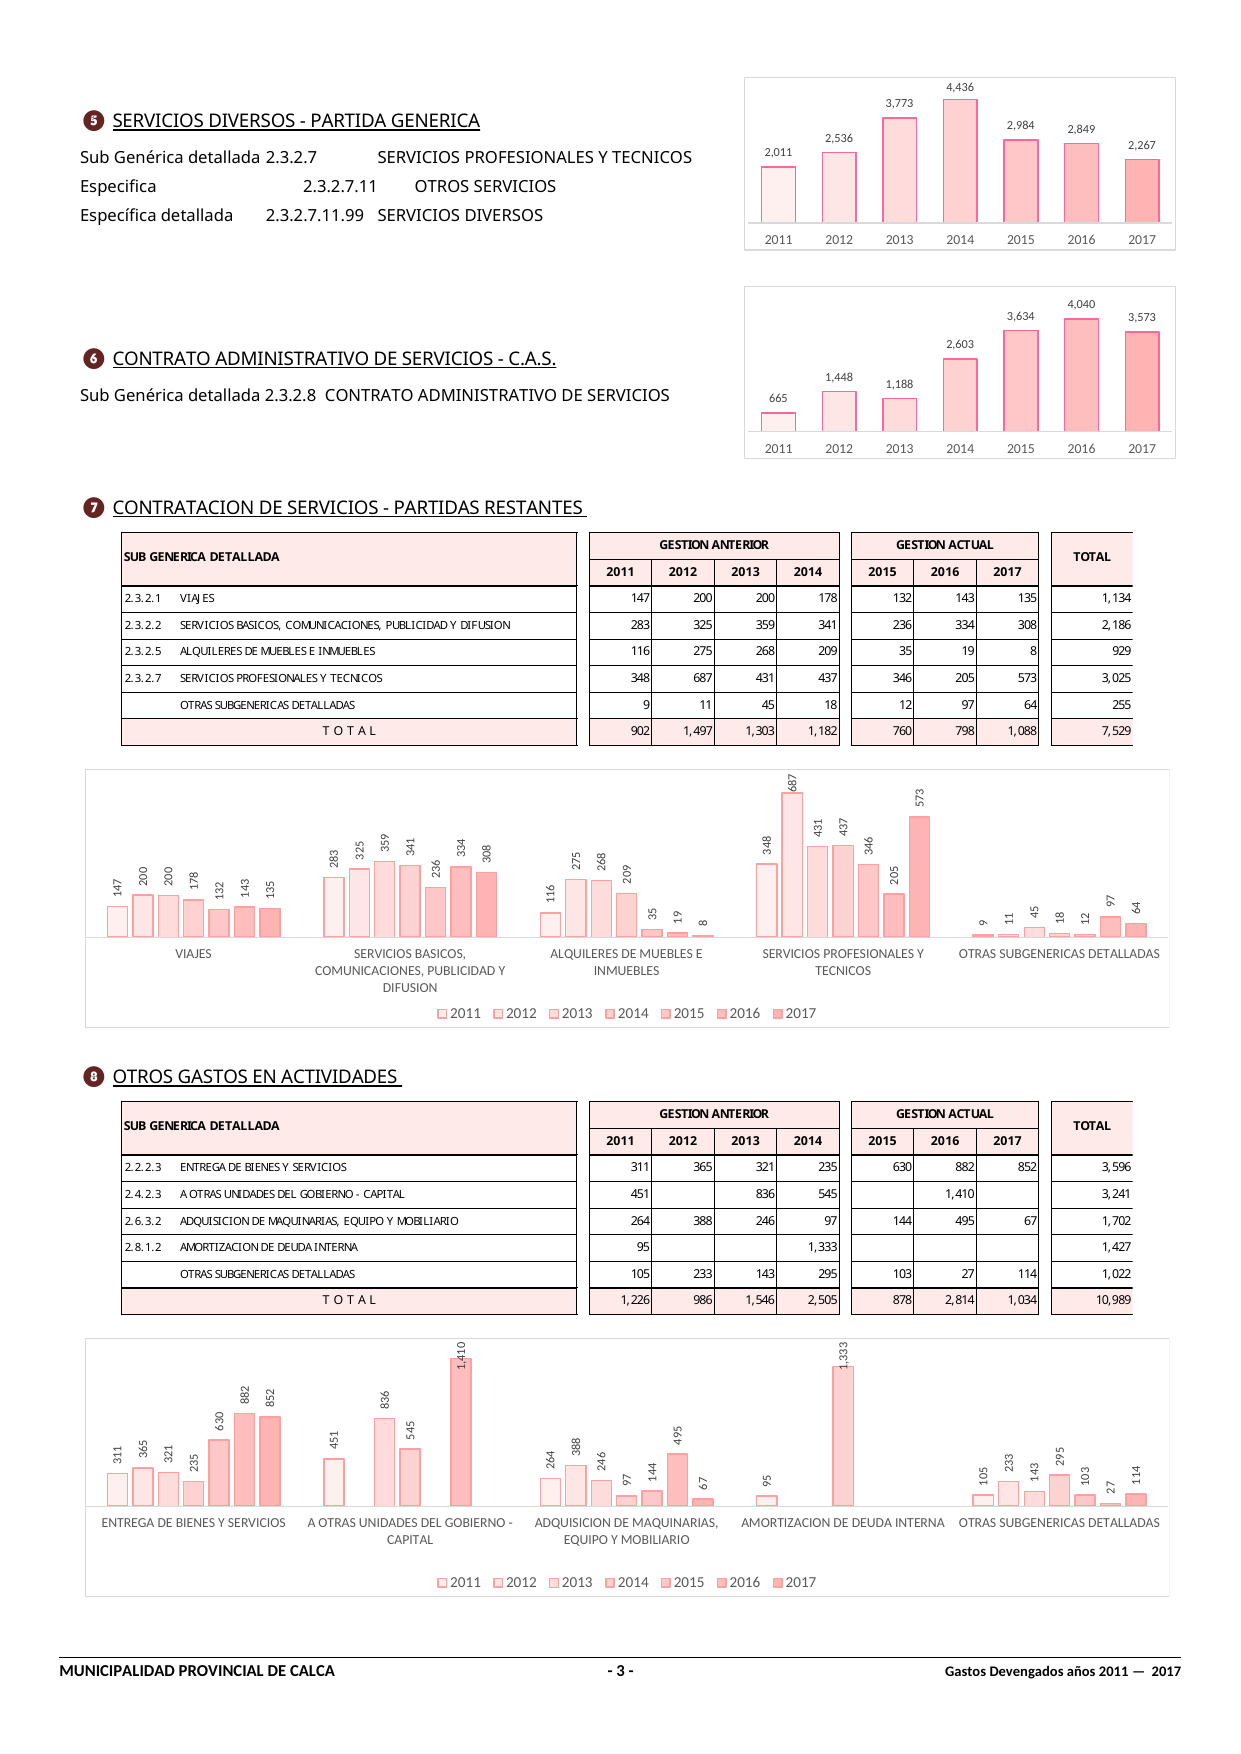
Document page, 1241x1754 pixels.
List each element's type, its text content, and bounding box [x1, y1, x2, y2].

table_header ❻ CONTRATO ADMINISTRATIVO DE SERVICIOS - C.A.S. Sub Genérica detallada 2.3.2.8 CONTRATO ADMINISTRATIVO DE SERVICIOS [59, 279, 723, 465]
table_header ❼ CONTRATACION DE SERVICIOS - PARTIDAS RESTANTES [59, 488, 1195, 1034]
table_header ❽ OTROS GASTOS EN ACTIVIDADES [59, 1057, 1195, 1603]
table_header [723, 279, 1195, 465]
table_header [723, 71, 1195, 257]
table_header ❺ SERVICIOS DIVERSOS - PARTIDA GENERICA Sub Genérica detallada 2.3.2.7 SERVICIOS PROFESIONALES Y TECNICOS Especifica 2.3.2.7.11 OTROS SERVICIOS Específica detallada 2.3.2.7.11.99 SERVICIOS DIVERSOS [59, 71, 723, 257]
